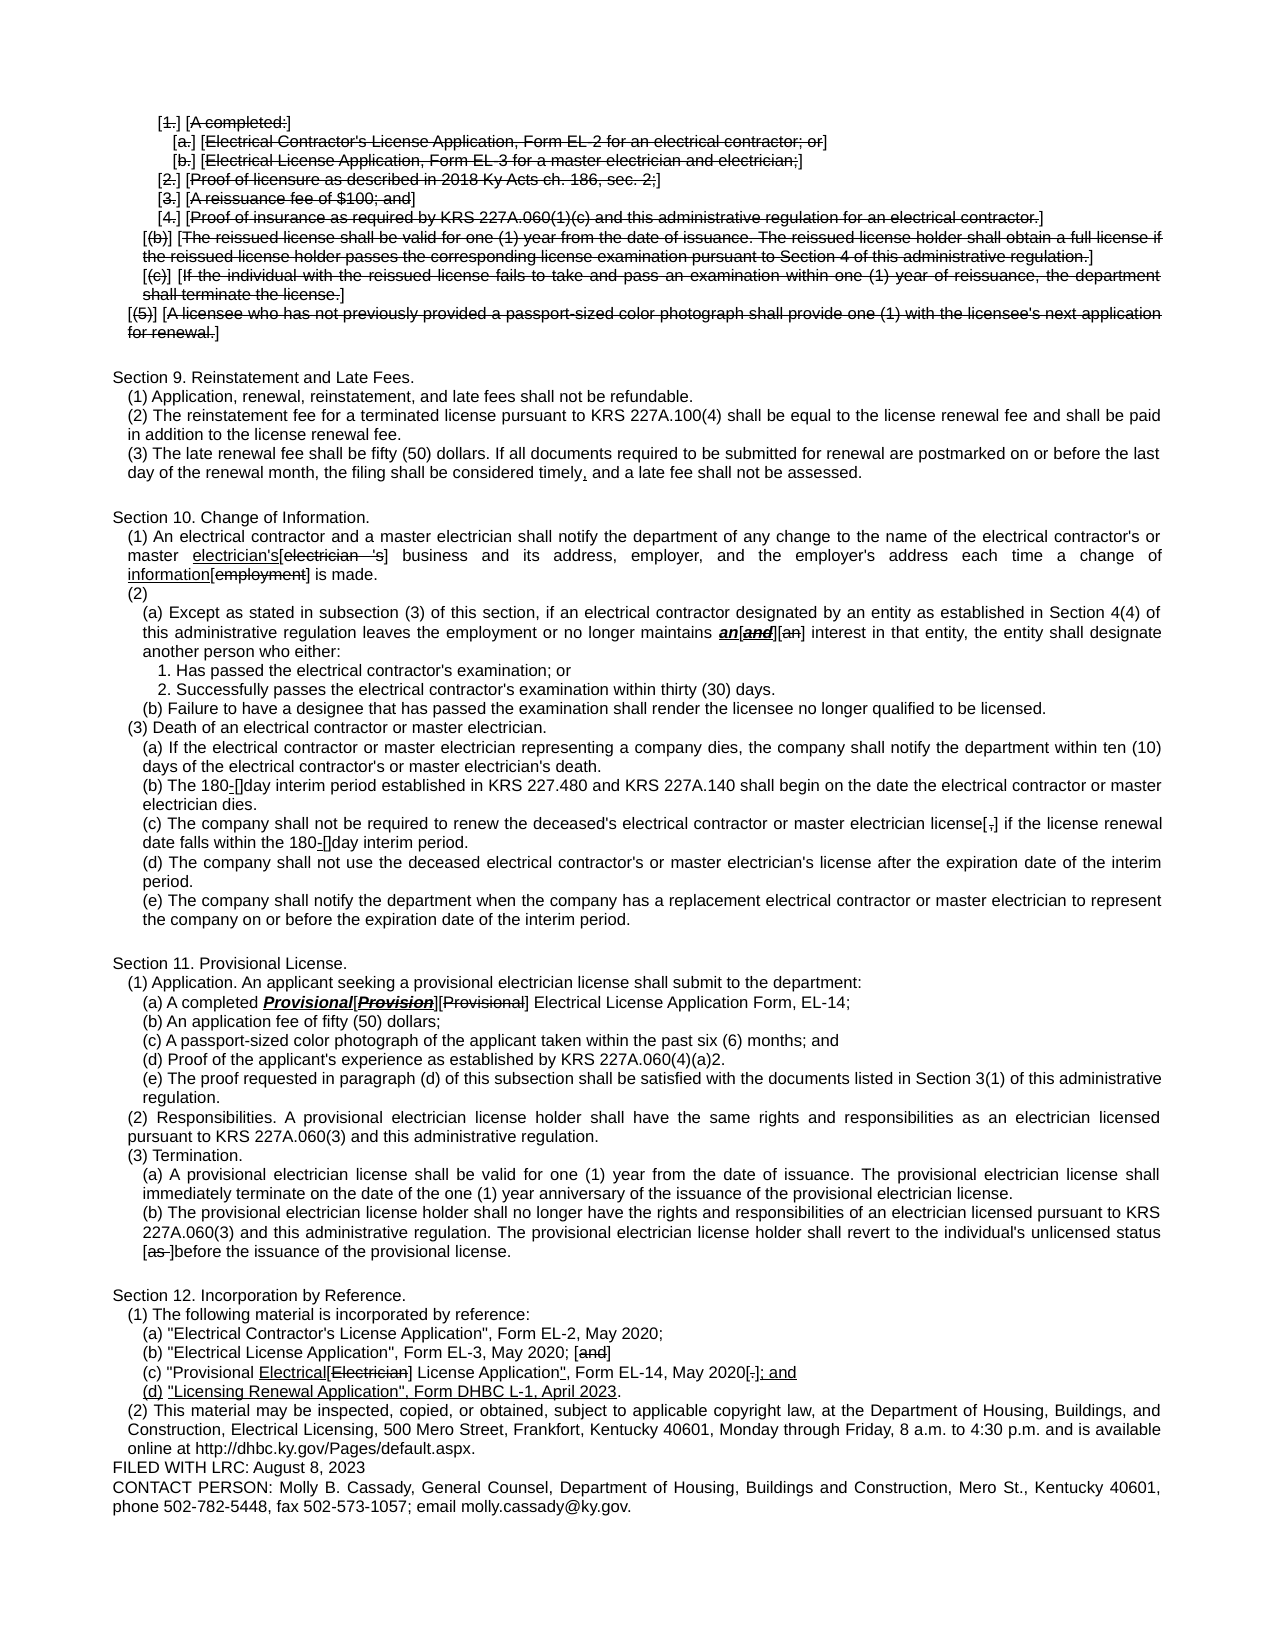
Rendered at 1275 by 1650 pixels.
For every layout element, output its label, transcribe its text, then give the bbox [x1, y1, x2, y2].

text (b) Failure to have a designee that has passed the examination shall render the licensee no longer qualified to be licensed. [142, 699, 1162, 718]
text [3.] [A reissuance fee of $100; and] [157, 189, 1162, 208]
text (c) A passport-sized color photograph of the applicant taken within the past six (6) months; and [142, 1031, 1162, 1050]
text (1) Application, renewal, reinstatement, and late fees shall not be refundable. [127, 387, 1162, 406]
text (2) This material may be inspected, copied, or obtained, subject to applicable copyright law, at the Department of Housing, Buildings, and Construction, Electrical Licensing, 500 Mero Street, Frankfort, Kentucky 40601, Monday through Friday, 8 a.m. to 4:30 p.m. and is available online at http://dhbc.ky.gov/Pages/default.aspx. [127, 1401, 1162, 1458]
text Section 9. Reinstatement and Late Fees. [112, 367, 1162, 387]
text 2. Successfully passes the electrical contractor's examination within thirty (30) days. [157, 680, 1162, 699]
text (b) The provisional electrician license holder shall no longer have the rights and responsibilities of an electrician licensed pursuant to KRS 227A.060(3) and this administrative regulation. The provisional electrician license holder shall revert to the individual's unlicensed status [as ]before the issuance of the provisional license. [142, 1203, 1162, 1261]
text (2) The reinstatement fee for a terminated license pursuant to KRS 227A.100(4) shall be equal to the license renewal fee and shall be paid in addition to the license renewal fee. [127, 406, 1162, 444]
text (e) The company shall notify the department when the company has a replacement electrical contractor or master electrician to represent the company on or before the expiration date of the interim period. [142, 891, 1162, 929]
text (b) An application fee of fifty (50) dollars; [142, 1012, 1162, 1031]
text (a) "Electrical Contractor's License Application", Form EL-2, May 2020; [142, 1324, 1162, 1343]
text (2) Responsibilities. A provisional electrician license holder shall have the same rights and responsibilities as an electrician licensed pursuant to KRS 227A.060(3) and this administrative regulation. [127, 1107, 1162, 1146]
text (a) A provisional electrician license shall be valid for one (1) year from the date of issuance. The provisional electrician license shall immediately terminate on the date of the one (1) year anniversary of the issuance of the provisional electrician license. [142, 1165, 1162, 1203]
text (3) Termination. [127, 1146, 1162, 1165]
text (1) The following material is incorporated by reference: [127, 1305, 1162, 1324]
text (e) The proof requested in paragraph (d) of this subsection shall be satisfied with the documents listed in Section 3(1) of this administrative regulation. [142, 1069, 1162, 1107]
text (d) Proof of the applicant's experience as established by KRS 227A.060(4)(a)2. [142, 1050, 1162, 1069]
text (a) If the electrical contractor or master electrician representing a company dies, the company shall notify the department within ten (10) days of the electrical contractor's or master electrician's death. [142, 737, 1162, 776]
text FILED WITH LRC: August 8, 2023 [112, 1458, 1162, 1477]
text [(5)] [A licensee who has not previously provided a passport-sized color photograph shall provide one (1) with the licensee's next application for renewal.] [127, 304, 1162, 342]
text (1) An electrical contractor and a master electrician shall notify the department of any change to the name of the electrical contractor's or master electrician's[electrician 's] business and its address, employer, and the employer's address each time a change of information[employment] is made. [127, 527, 1162, 584]
text [(c)] [If the individual with the reissued license fails to take and pass an examination within one (1) year of reissuance, the department shall terminate the license.] [142, 266, 1162, 304]
text [4.] [Proof of insurance as required by KRS 227A.060(1)(c) and this administrative regulation for an electrical contractor.] [157, 208, 1162, 227]
text [b.] [Electrical License Application, Form EL-3 for a master electrician and electrician;] [172, 151, 1162, 170]
text Section 12. Incorporation by Reference. [112, 1286, 1162, 1305]
text (a) Except as stated in subsection (3) of this section, if an electrical contractor designated by an entity as established in Section 4(4) of this administrative regulation leaves the employment or no longer maintains an[and][an] interest in that entity, the entity shall designate another person who either: [142, 603, 1162, 661]
text [a.] [Electrical Contractor's License Application, Form EL-2 for an electrical contractor; or] [172, 132, 1162, 151]
text (a) A completed Provisional[Provision][Provisional] Electrical License Application Form, EL-14; [142, 992, 1162, 1012]
text (d) The company shall not use the deceased electrical contractor's or master electrician's license after the expiration date of the interim period. [142, 852, 1162, 891]
text (c) The company shall not be required to renew the deceased's electrical contractor or master electrician license[,] if the license renewal date falls within the 180-[]day interim period. [142, 814, 1162, 852]
text (3) Death of an electrical contractor or master electrician. [127, 718, 1162, 737]
text (3) The late renewal fee shall be fifty (50) dollars. If all documents required to be submitted for renewal are postmarked on or before the last day of the renewal month, the filing shall be considered timely, and a late fee shall not be assessed. [127, 444, 1162, 482]
text (b) "Electrical License Application", Form EL-3, May 2020; [and] [142, 1343, 1162, 1362]
text Section 11. Provisional License. [112, 954, 1162, 973]
text Section 10. Change of Information. [112, 507, 1162, 527]
text [2.] [Proof of licensure as described in 2018 Ky Acts ch. 186, sec. 2;] [157, 170, 1162, 189]
text (1) Application. An applicant seeking a provisional electrician license shall submit to the department: [127, 973, 1162, 992]
text (2) [127, 584, 1162, 603]
text [1.] [A completed:] [157, 112, 1162, 132]
text (d) "Licensing Renewal Application", Form DHBC L-1, April 2023. [142, 1382, 1162, 1401]
text 1. Has passed the electrical contractor's examination; or [157, 661, 1162, 680]
text [(b)] [The reissued license shall be valid for one (1) year from the date of issuance. The reissued license holder shall obtain a full license if the reissued license holder passes the corresponding license examination pursuant to Section 4 of this administrative regulation.] [142, 227, 1162, 266]
text (b) The 180-[]day interim period established in KRS 227.480 and KRS 227A.140 shall begin on the date the electrical contractor or master electrician dies. [142, 776, 1162, 814]
text (c) "Provisional Electrical[Electrician] License Application", Form EL-14, May 2020[.]; and [142, 1362, 1162, 1382]
